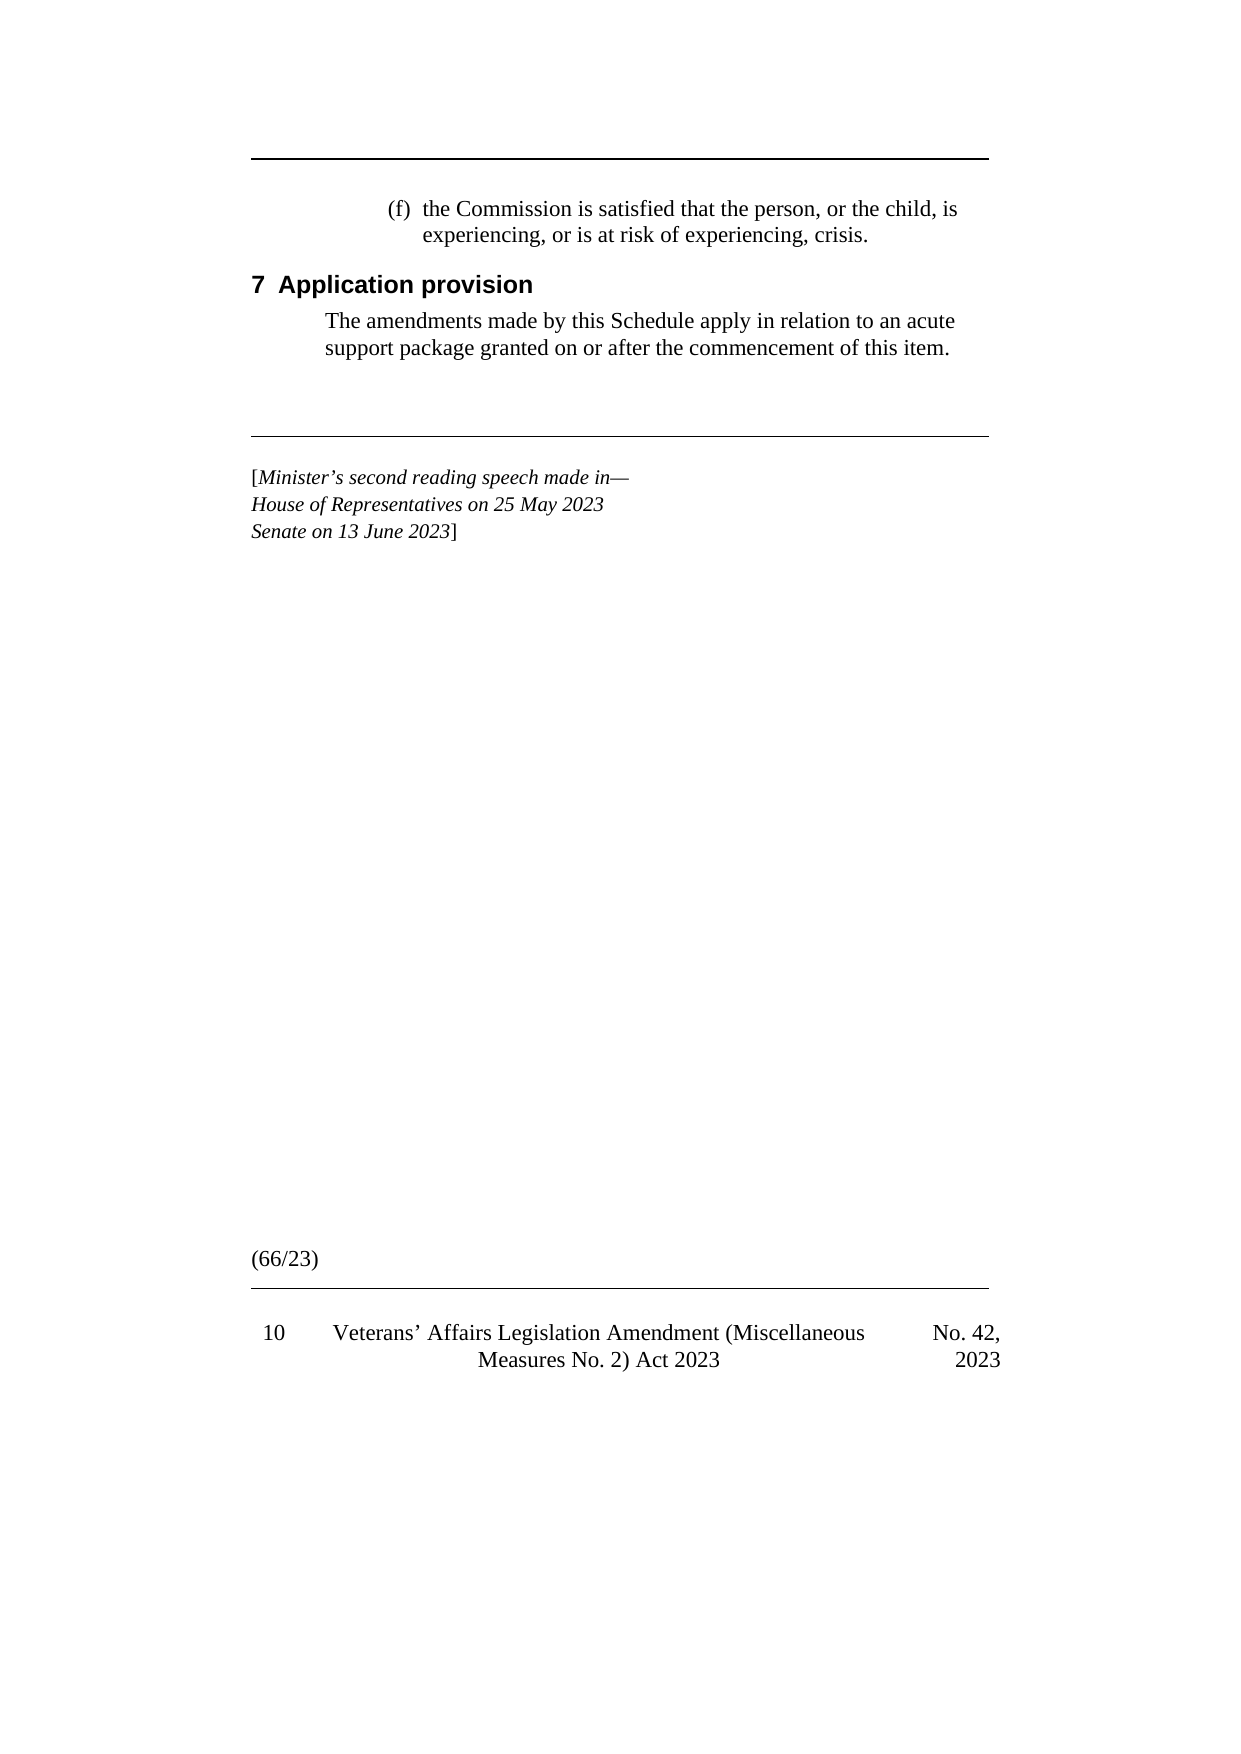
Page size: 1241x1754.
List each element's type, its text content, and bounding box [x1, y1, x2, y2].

text 7 Application provision [251, 271, 989, 299]
text (66/23) [251, 1244, 319, 1271]
text The amendments made by this Schedule apply in relation to an acute support package granted on or after the commencement of this item. [325, 308, 989, 360]
text [Minister’s second reading speech made in— [251, 462, 989, 489]
text House of Representatives on 25 May 2023 [251, 489, 989, 516]
text Senate on 13 June 2023] [251, 516, 989, 543]
text (f) the Commission is satisfied that the person, or the child, is experiencing, or is at risk of experiencing, crisis. [251, 195, 989, 248]
